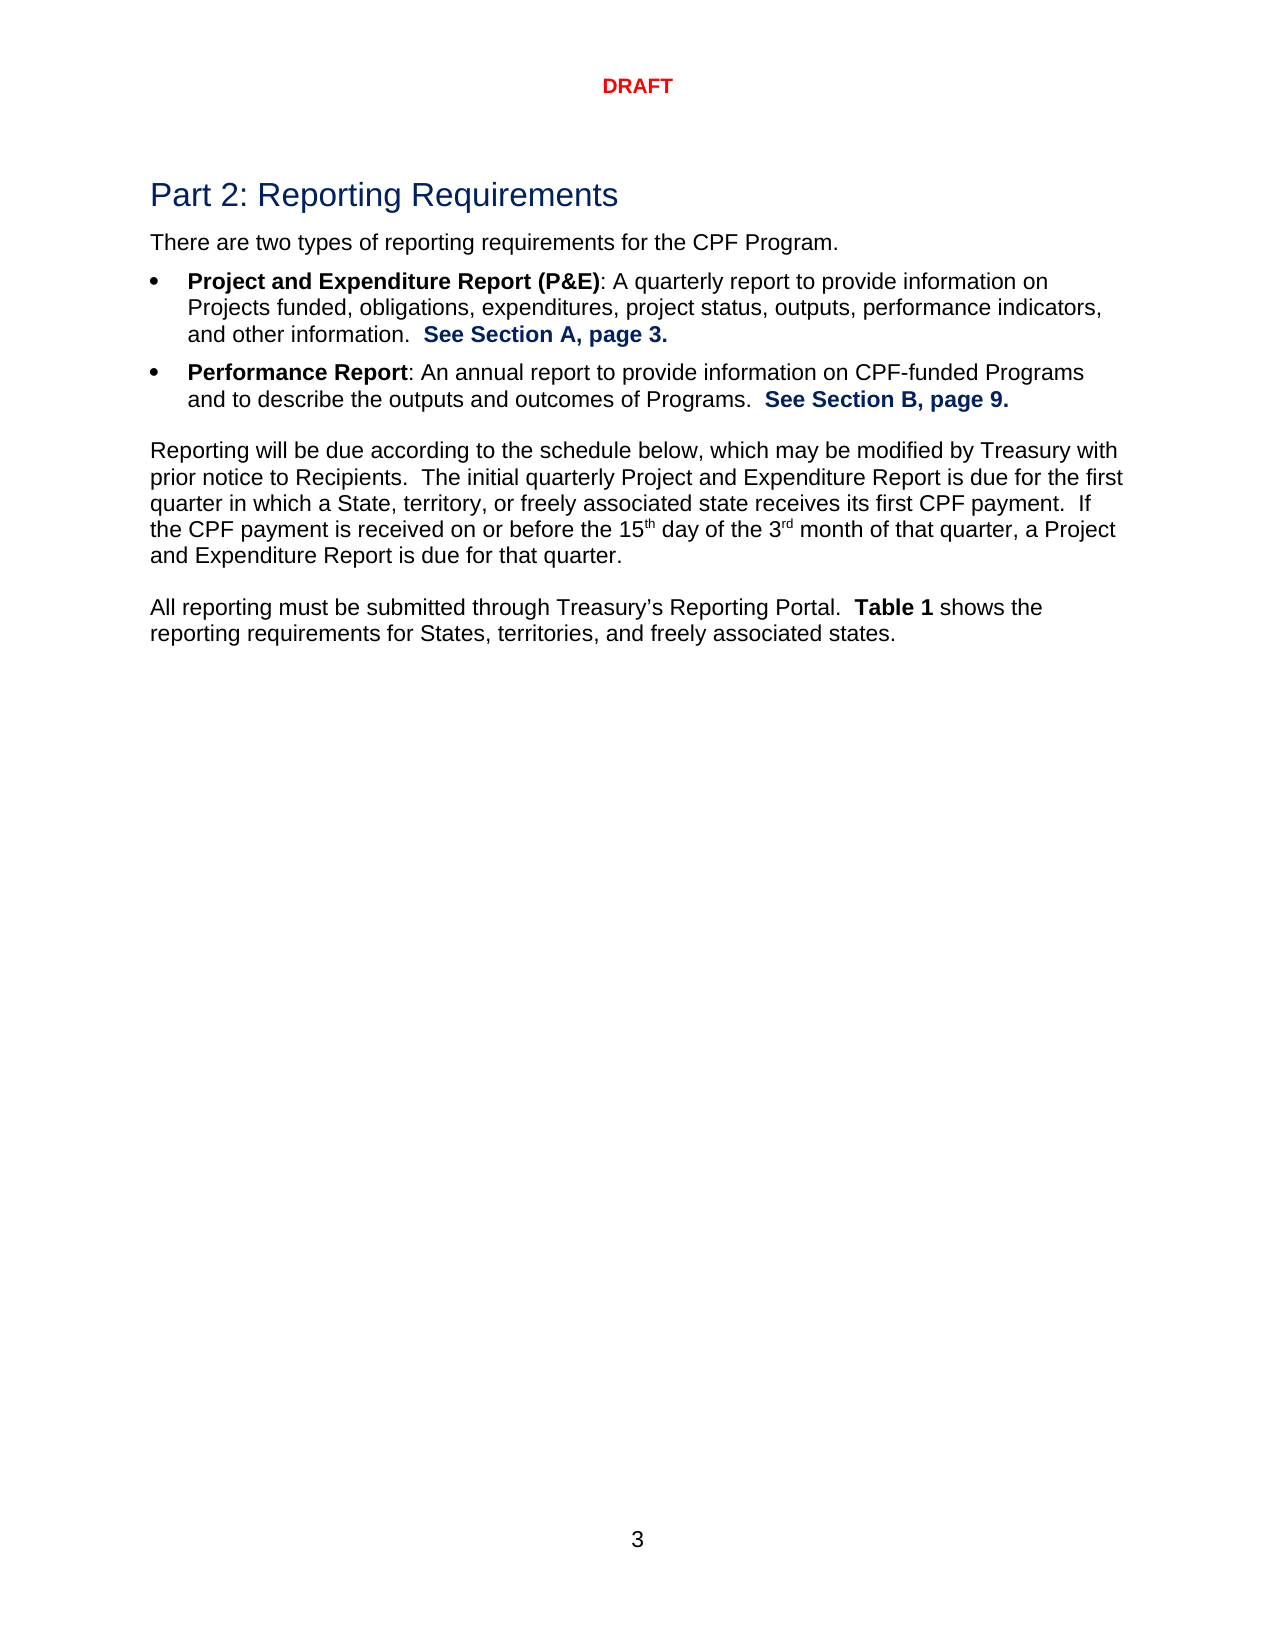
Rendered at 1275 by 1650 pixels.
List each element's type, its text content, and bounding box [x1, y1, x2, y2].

text There are two types of reporting requirements for the CPF Program. [150, 229, 1125, 255]
text All reporting must be submitted through Treasury’s Reporting Portal. Table 1 shows the reporting requirements for States, territories, and freely associated states. [150, 594, 1125, 647]
subtitle Part 2: Reporting Requirements [150, 175, 1125, 213]
text Reporting will be due according to the schedule below, which may be modified by Treasury with prior notice to Recipients. The initial quarterly Project and Expenditure Report is due for the first quarter in which a State, territory, or freely associated state receives its first CPF payment. If the CPF payment is received on or before the 15th day of the 3rd month of that quarter, a Project and Expenditure Report is due for that quarter. [150, 437, 1125, 569]
list Performance Report: An annual report to provide information on CPF-funded Programs and to describe the outputs and outcomes of Programs. See Section B, page 9. [150, 359, 1125, 412]
list Project and Expenditure Report (P&E): A quarterly report to provide information on Projects funded, obligations, expenditures, project status, outputs, performance indicators, and other information. See Section A, page 3. [150, 268, 1125, 347]
